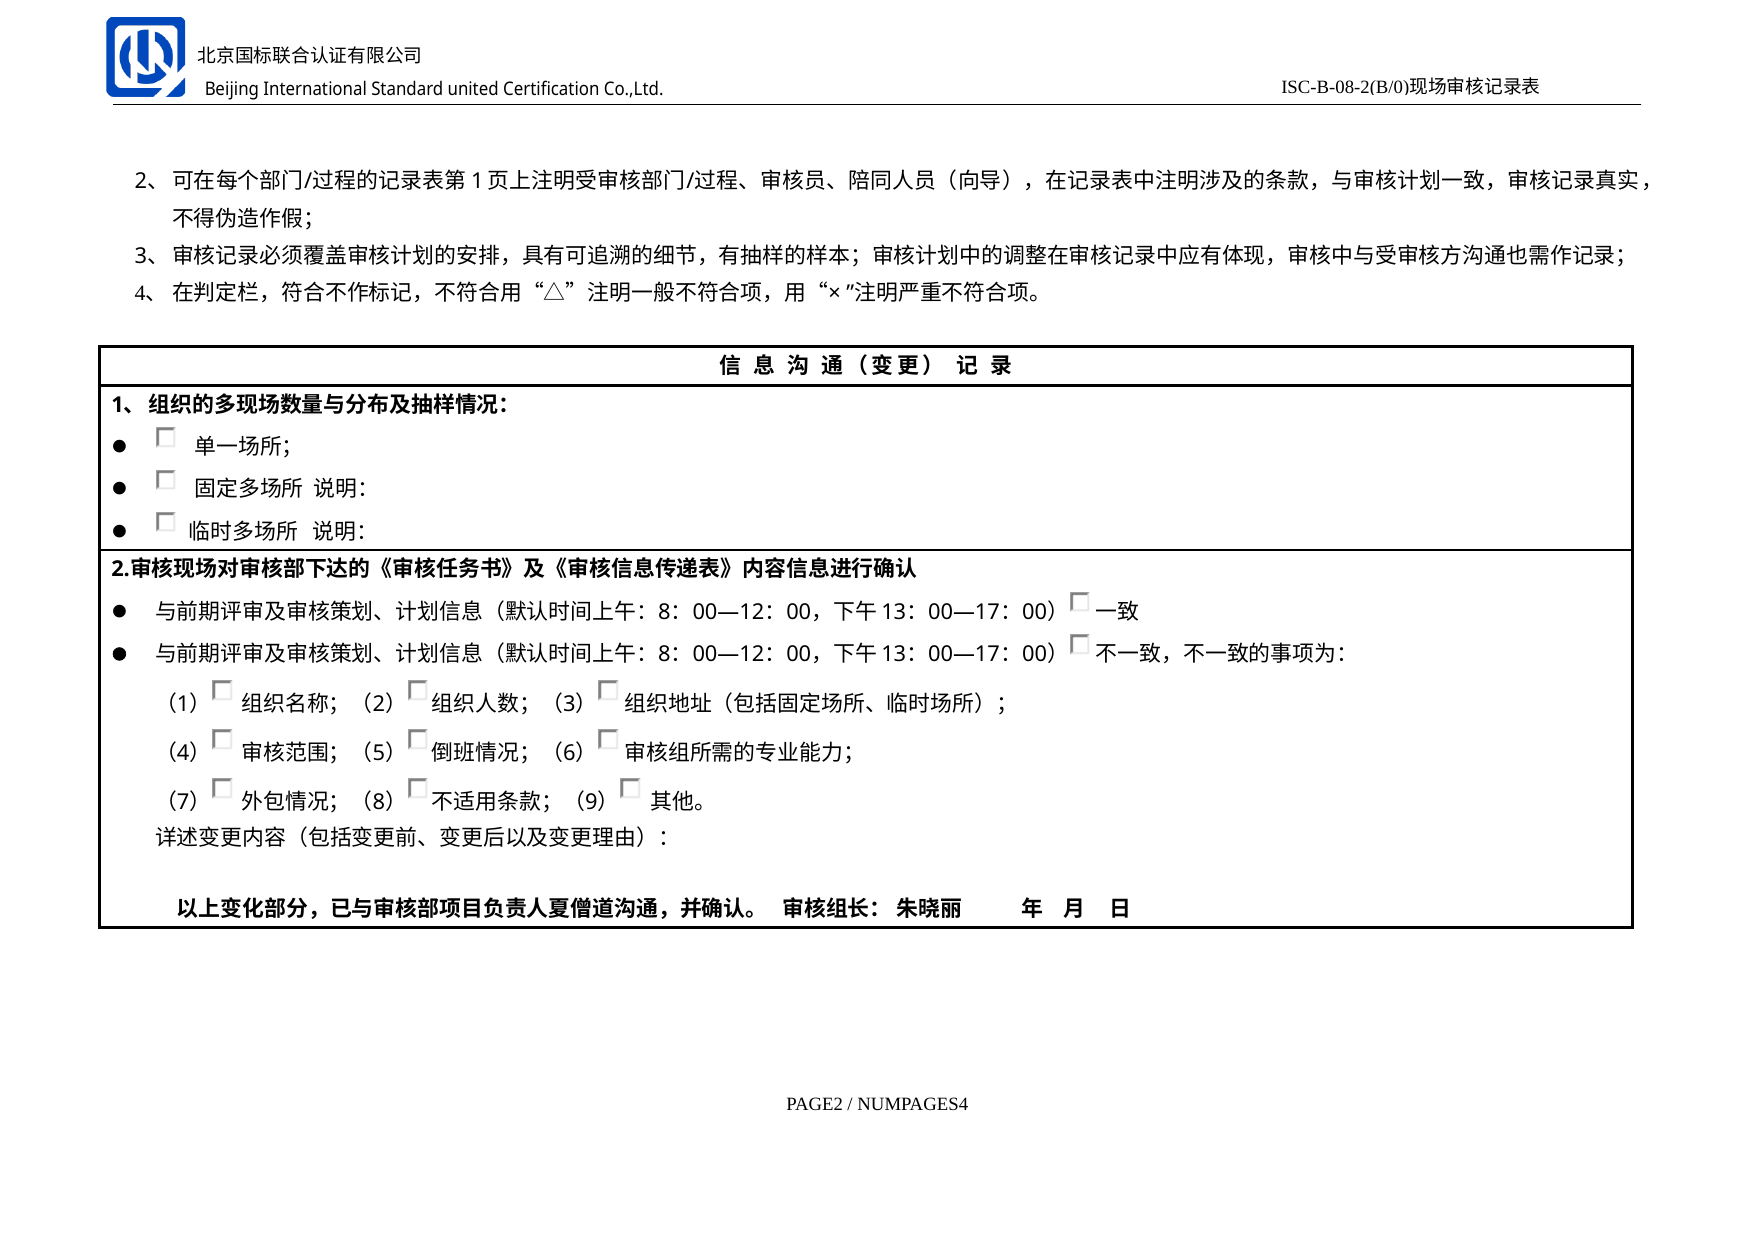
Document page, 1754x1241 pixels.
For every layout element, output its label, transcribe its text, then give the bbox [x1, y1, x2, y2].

list 在判定栏，符合不作标记，不符合用“△”注明一般不符合项，用“× ”注明严重不符合项。 [134, 275, 1676, 307]
picture [106, 17, 186, 97]
table_header 信 息 沟 通（变更） 记 录 [101, 348, 1631, 383]
list 审核记录必须覆盖审核计划的安排，具有可追溯的细节，有抽样的样本；审核计划中的调整在审核记录中应有体现，审核中与受审核方沟通也需作记录； [134, 238, 1641, 270]
list 可在每个部门/过程的记录表第1页上注明受审核部门/过程、审核员、陪同人员（向导），在记录表中注明涉及的条款，与审核计划一致，审核记录真实，不得伪造作假； [134, 163, 1641, 233]
table_cell 组织的多现场数量与分布及抽样情况： 单一场所； 固定多场所 说明： 临时多场所 说明： [101, 387, 1631, 549]
table_cell 2.审核现场对审核部下达的《审核任务书》及《审核信息传递表》内容信息进行确认 与前期评审及审核策划、计划信息（默认时间上午：8：00—12：00，下午13：00—17：00）一致 与前期评审及审核策划、计划信息（默认时间上午：8：00—12：00，下午13：00—17：00）不一致，不一致的事项为： （1）组织名称；（2）组织人数；（3）组织地址（包括固定场所、临时场所）； （4）审核范围；（5）倒班情况；（6）审核组所需的专业能力； （7）外包情况；（8）不适用条款；（9）其他。 详述变更内容（包括变更前、变更后以及变更理由）： 以上变化部分，已与审核部项目负责人夏僧道沟通，并确认。 审核组长： 朱晓丽 年 月 日 [101, 551, 1631, 926]
